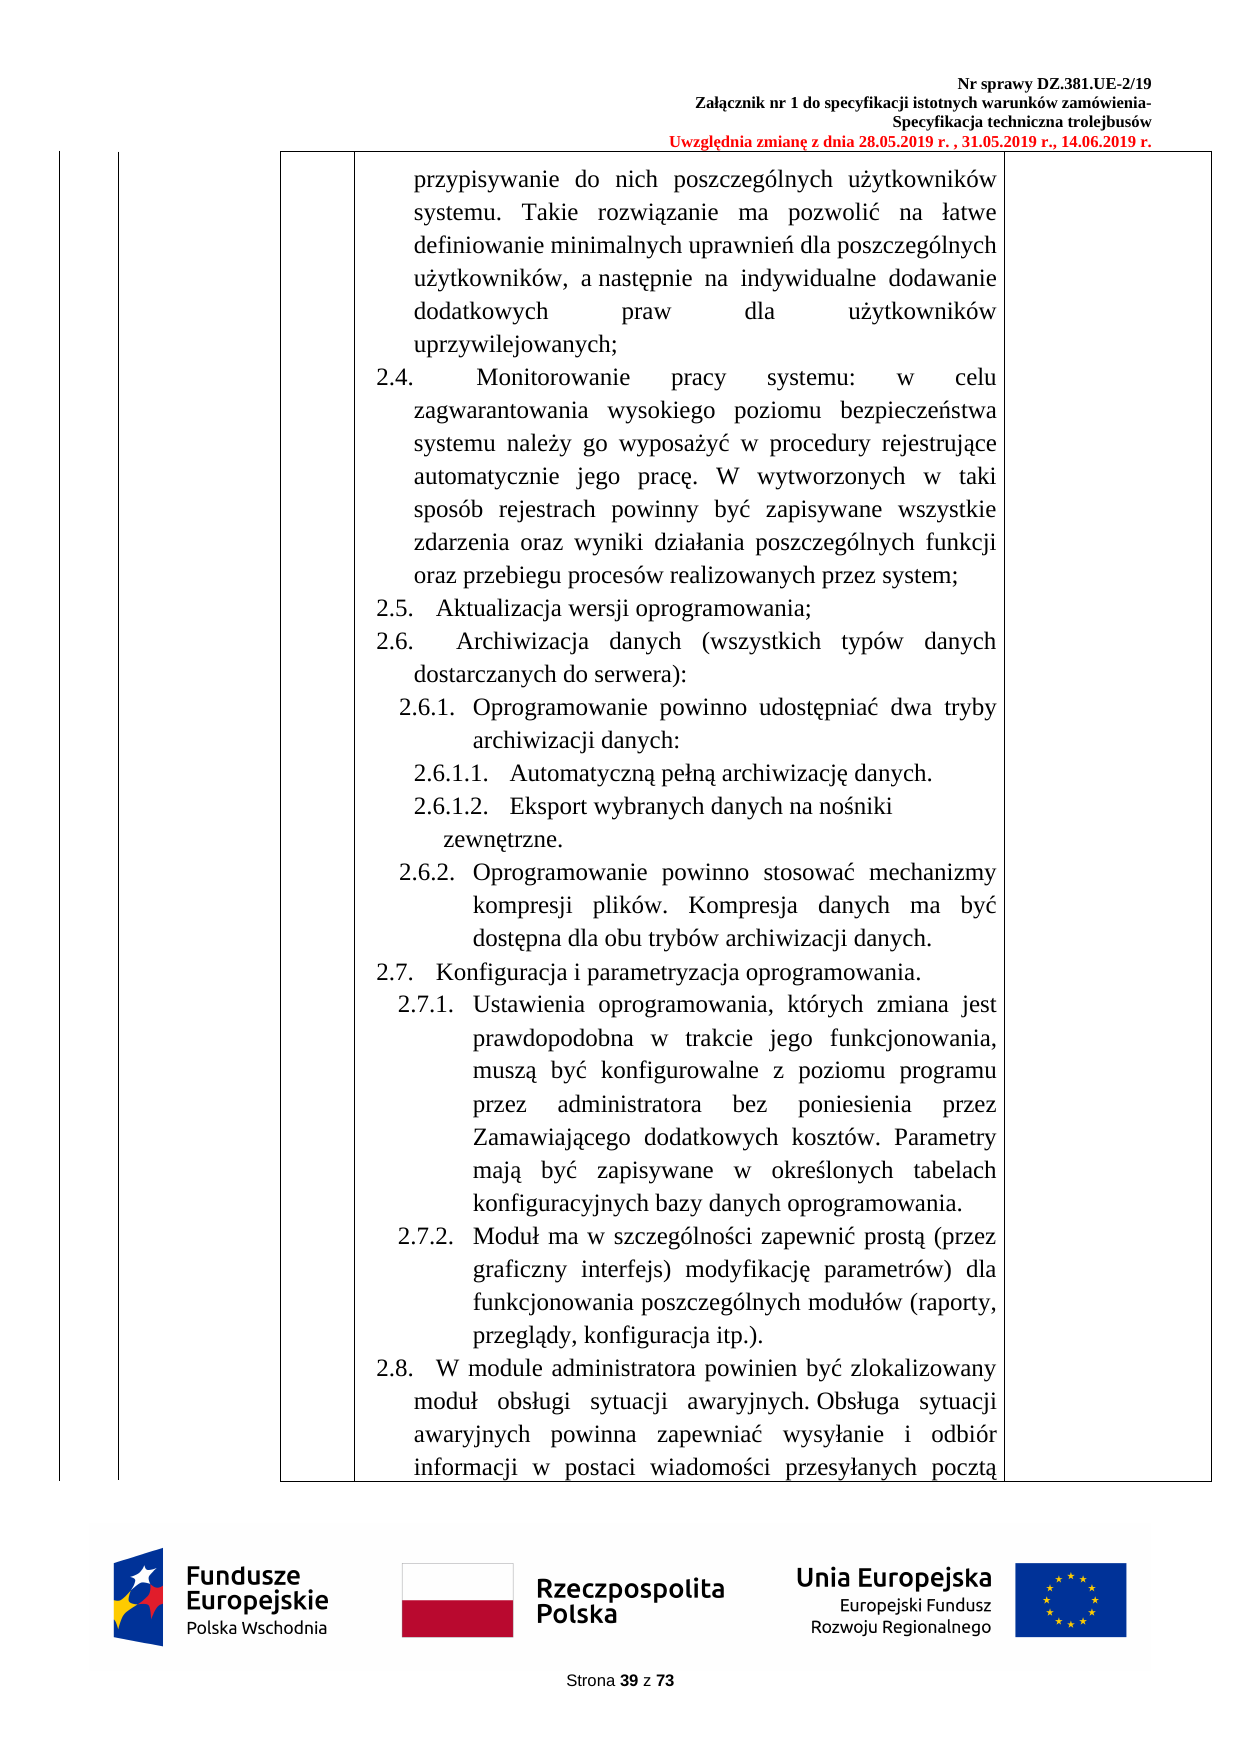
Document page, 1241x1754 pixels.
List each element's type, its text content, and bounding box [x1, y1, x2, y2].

table_cell [1005, 152, 1211, 1481]
table_cell [281, 152, 354, 1481]
picture [89, 1523, 1151, 1671]
